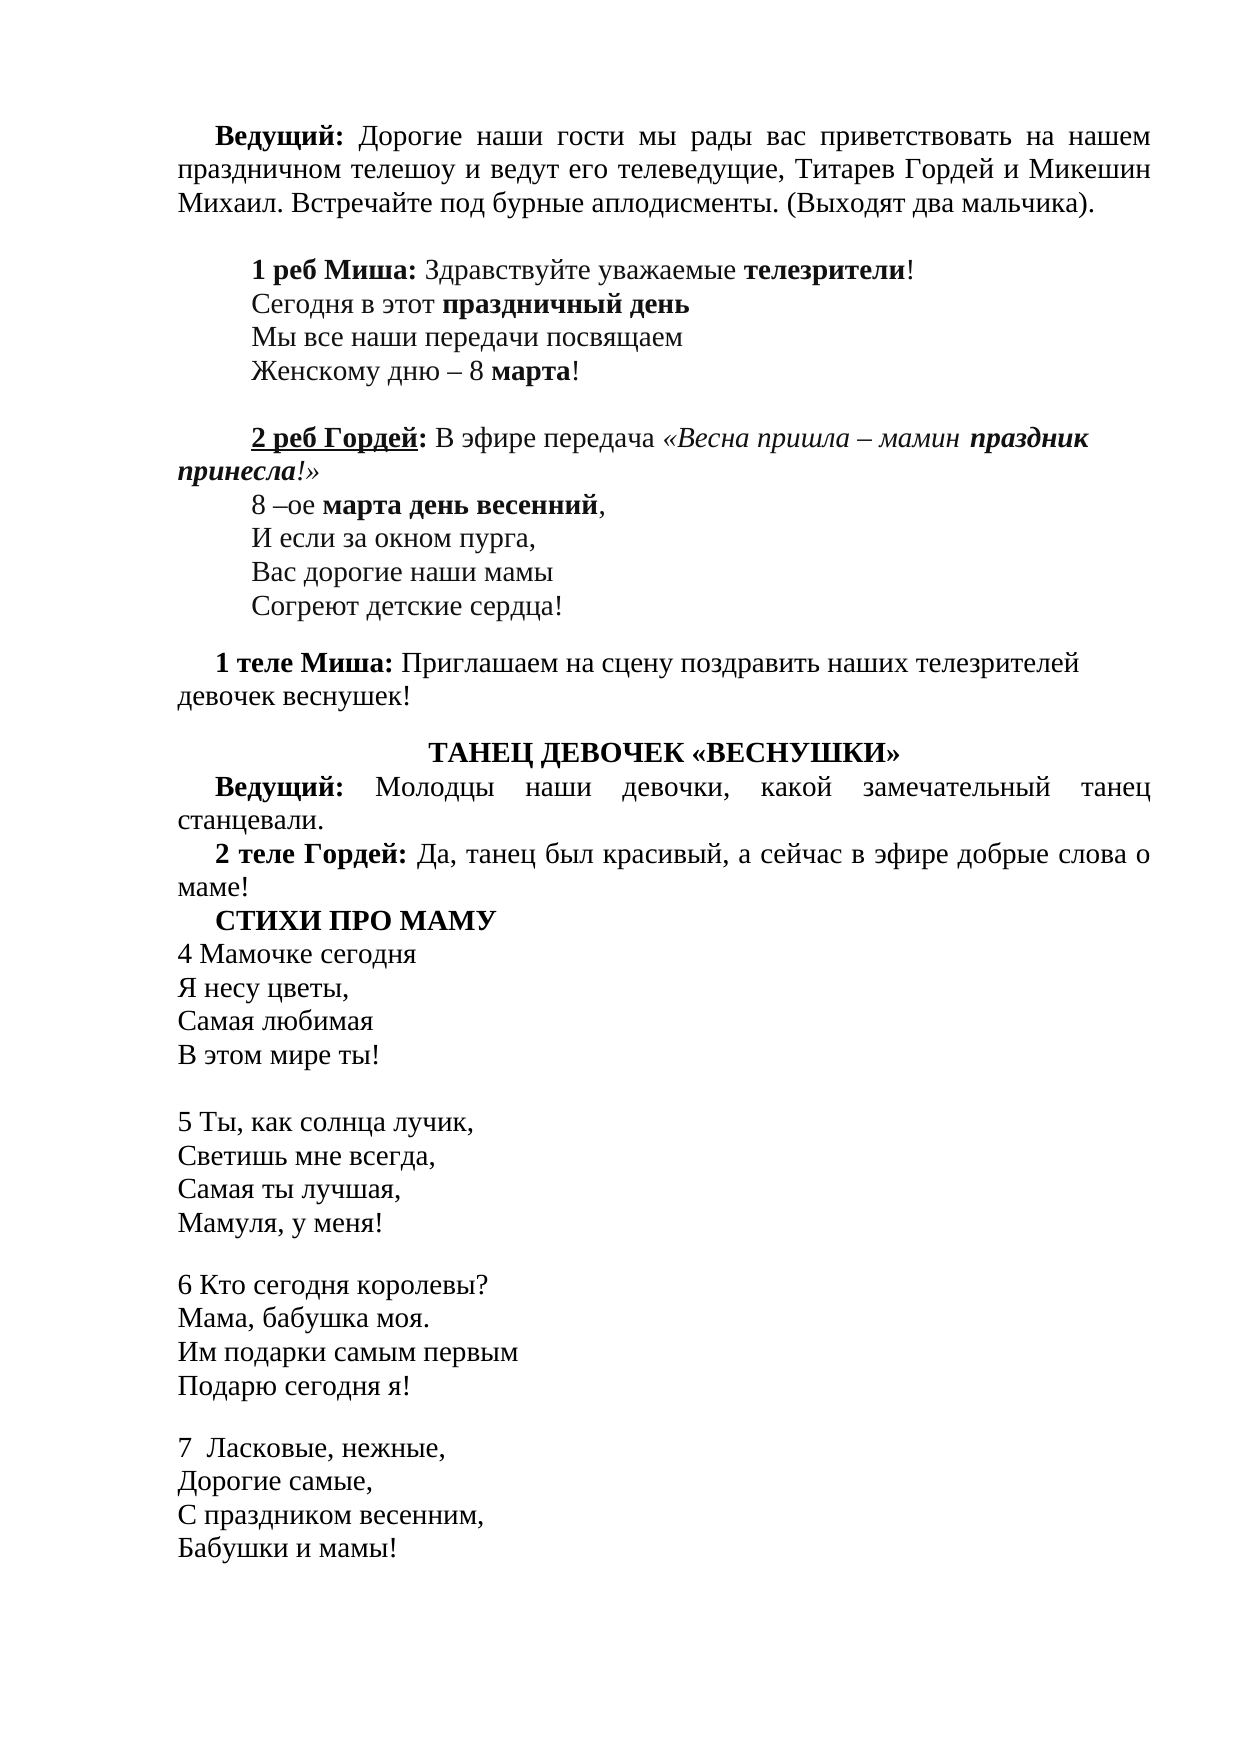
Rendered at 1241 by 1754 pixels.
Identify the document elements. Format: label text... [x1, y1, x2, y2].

text Женскому дню – 8 марта! [177, 353, 1152, 386]
text 2 реб Гордей: В эфире передача «Весна пришла – мамин праздник принесла!» [177, 420, 1152, 487]
text 7 Ласковые, нежные, Дорогие самые, С праздником весенним, Бабушки и мамы! [177, 1430, 1152, 1593]
text Согреют детские сердца! [177, 588, 1152, 621]
text Вас дорогие наши мамы [177, 554, 1152, 588]
text 4 Мамочке сегодня Я несу цветы, Самая любимая В этом мире ты! 5 Ты, как солнца лучик, Светишь мне всегда, Самая ты лучшая, Мамуля, у меня! [177, 936, 1152, 1267]
text 2 теле Гордей: Да, танец был красивый, а сейчас в эфире добрые слова о маме! [177, 836, 1152, 903]
text СТИХИ ПРО МАМУ [177, 903, 1152, 936]
text 8 –ое марта день весенний, [177, 487, 1152, 521]
text 6 Кто сегодня королевы? Мама, бабушка моя. Им подарки самым первым Подарю сегодня я! [177, 1267, 1152, 1430]
text ТАНЕЦ ДЕВОЧЕК «ВЕСНУШКИ» [177, 735, 1152, 769]
text Ведущий: Молодцы наши девочки, какой замечательный танец станцевали. [177, 769, 1152, 836]
text 1 реб Миша: Здравствуйте уважаемые телезрители! [177, 252, 1152, 286]
text Сегодня в этот праздничный день [177, 286, 1152, 319]
text Ведущий: Дорогие наши гости мы рады вас приветствовать на нашем праздничном телешоу и ведут его телеведущие, Титарев Гордей и Микешин Михаил. Встречайте под бурные аплодисменты. (Выходят два мальчика). [177, 118, 1152, 219]
text И если за окном пурга, [177, 521, 1152, 554]
text 1 теле Миша: Приглашаем на сцену поздравить наших телезрителей девочек веснушек! [177, 645, 1152, 712]
text Мы все наши передачи посвящаем [177, 319, 1152, 353]
